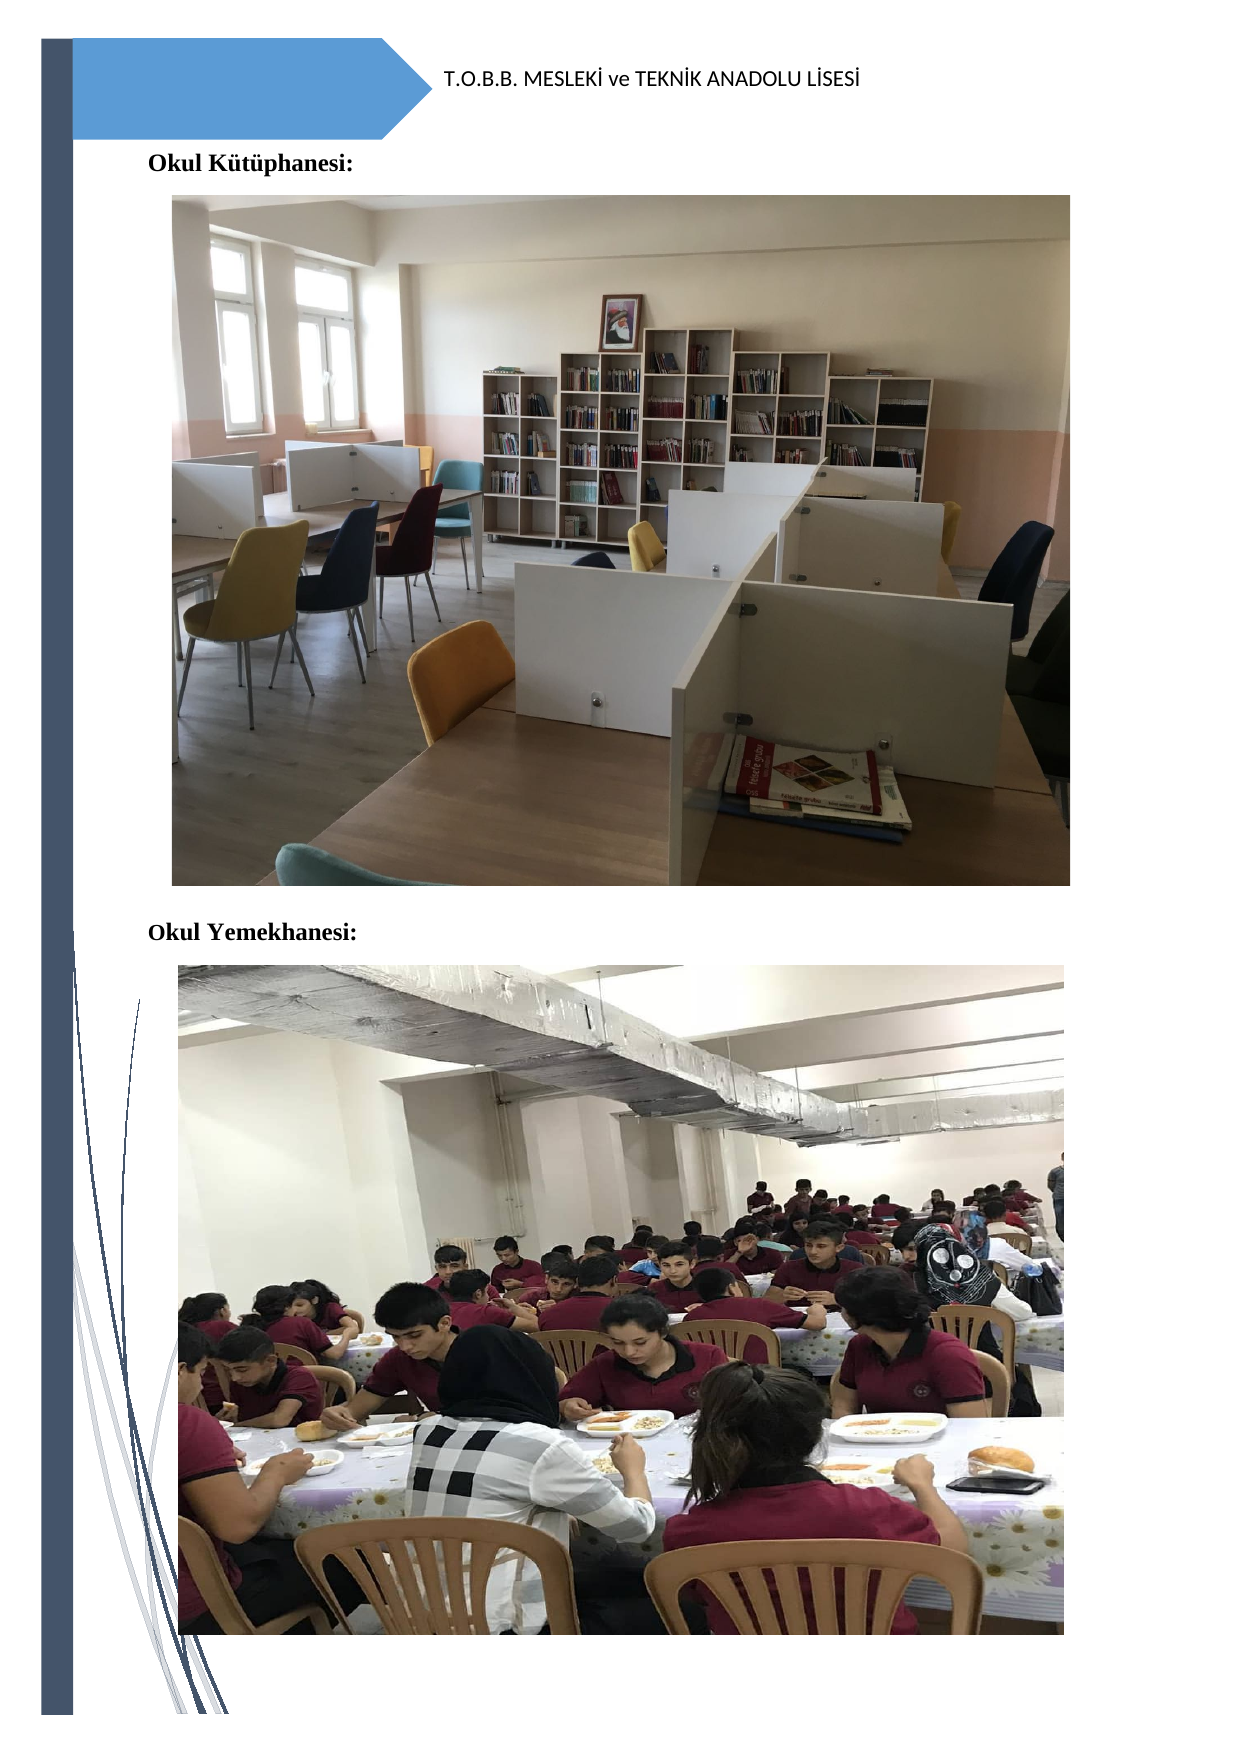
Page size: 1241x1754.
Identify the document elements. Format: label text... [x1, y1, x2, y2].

text Okul Yemekhanesi: [148, 917, 1093, 946]
picture [171, 195, 1071, 886]
text Okul Kütüphanesi: [148, 148, 1093, 176]
picture [178, 965, 1064, 1635]
